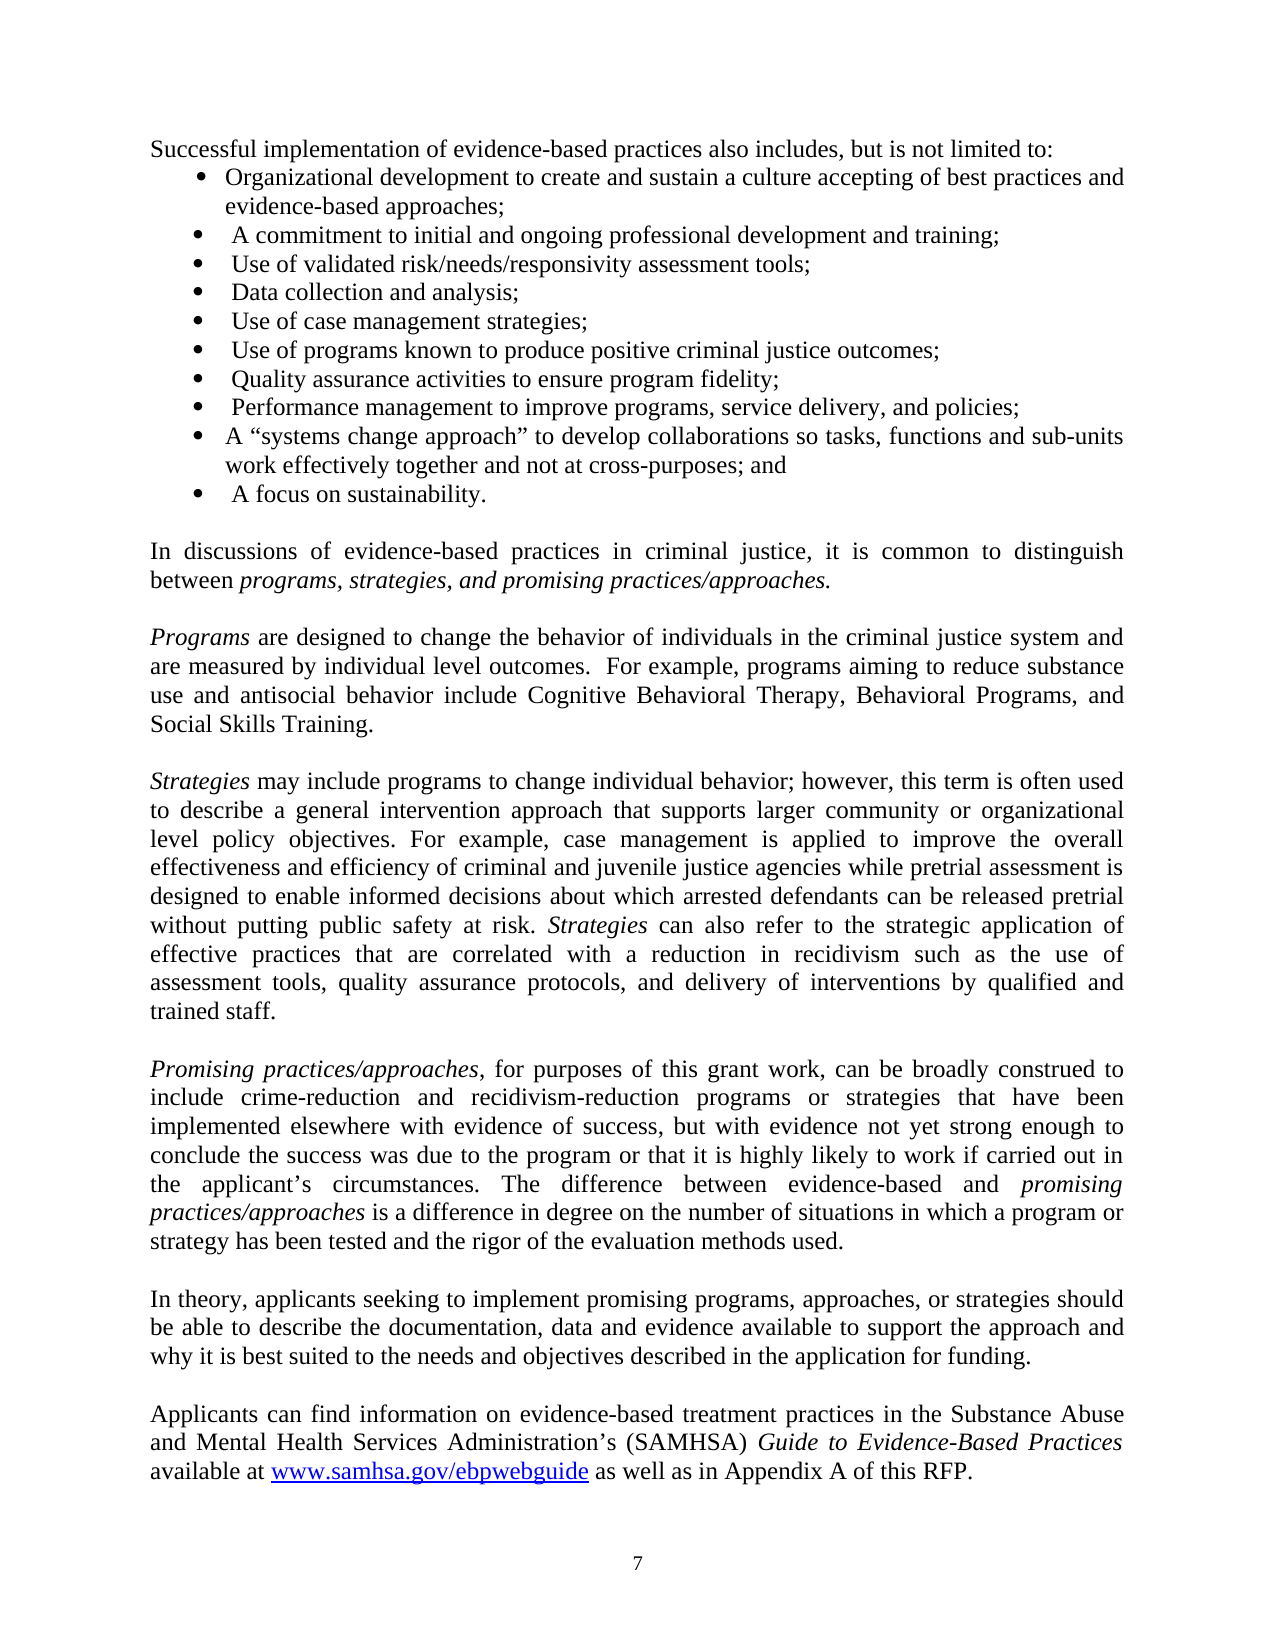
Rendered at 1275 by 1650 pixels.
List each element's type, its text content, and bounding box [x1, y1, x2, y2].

text Strategies may include programs to change individual behavior; however, this term is often used to describe a general intervention approach that supports larger community or organizational level policy objectives. For example, case management is applied to improve the overall effectiveness and efficiency of criminal and juvenile justice agencies while pretrial assessment is designed to enable informed decisions about which arrested defendants can be released pretrial without putting public safety at risk. Strategies can also refer to the strategic application of effective practices that are correlated with a reduction in recidivism such as the use of assessment tools, quality assurance protocols, and delivery of interventions by qualified and trained staff. [150, 766, 1125, 1025]
text Promising practices/approaches, for purposes of this grant work, can be broadly construed to include crime-reduction and recidivism-reduction programs or strategies that have been implemented elsewhere with evidence of success, but with evidence not yet strong enough to conclude the success was due to the program or that it is highly likely to work if carried out in the applicant’s circumstances. The difference between evidence-based and promising practices/approaches is a difference in degree on the number of situations in which a program or strategy has been tested and the rigor of the evaluation methods used. [150, 1054, 1125, 1255]
list Performance management to improve programs, service delivery, and policies; [194, 392, 1125, 421]
list Data collection and analysis; [194, 277, 1125, 306]
list Organizational development to create and sustain a culture accepting of best practices and evidence-based approaches; [197, 162, 1125, 220]
text In theory, applicants seeking to implement promising programs, approaches, or strategies should be able to describe the documentation, data and evidence available to support the approach and why it is best suited to the needs and objectives described in the application for funding. [150, 1284, 1125, 1370]
text In discussions of evidence-based practices in criminal justice, it is common to distinguish between programs, strategies, and promising practices/approaches. [150, 536, 1125, 594]
list A “systems change approach” to develop collaborations so tasks, functions and sub-units work effectively together and not at cross-purposes; and [194, 421, 1125, 479]
list Use of case management strategies; [194, 306, 1125, 335]
text Applicants can find information on evidence-based treatment practices in the Substance Abuse and Mental Health Services Administration’s (SAMHSA) Guide to Evidence-Based Practices available at www.samhsa.gov/ebpwebguide as well as in Appendix A of this RFP. [150, 1399, 1125, 1485]
list Use of validated risk/needs/responsivity assessment tools; [194, 249, 1125, 277]
list A commitment to initial and ongoing professional development and training; [194, 220, 1125, 249]
text Programs are designed to change the behavior of individuals in the criminal justice system and are measured by individual level outcomes. For example, programs aiming to reduce substance use and antisocial behavior include Cognitive Behavioral Therapy, Behavioral Programs, and Social Skills Training. [150, 622, 1125, 737]
text Successful implementation of evidence-based practices also includes, but is not limited to: [150, 134, 1125, 162]
list Quality assurance activities to ensure program fidelity; [194, 364, 1125, 392]
list Use of programs known to produce positive criminal justice outcomes; [194, 335, 1125, 364]
list A focus on sustainability. [194, 479, 1125, 507]
